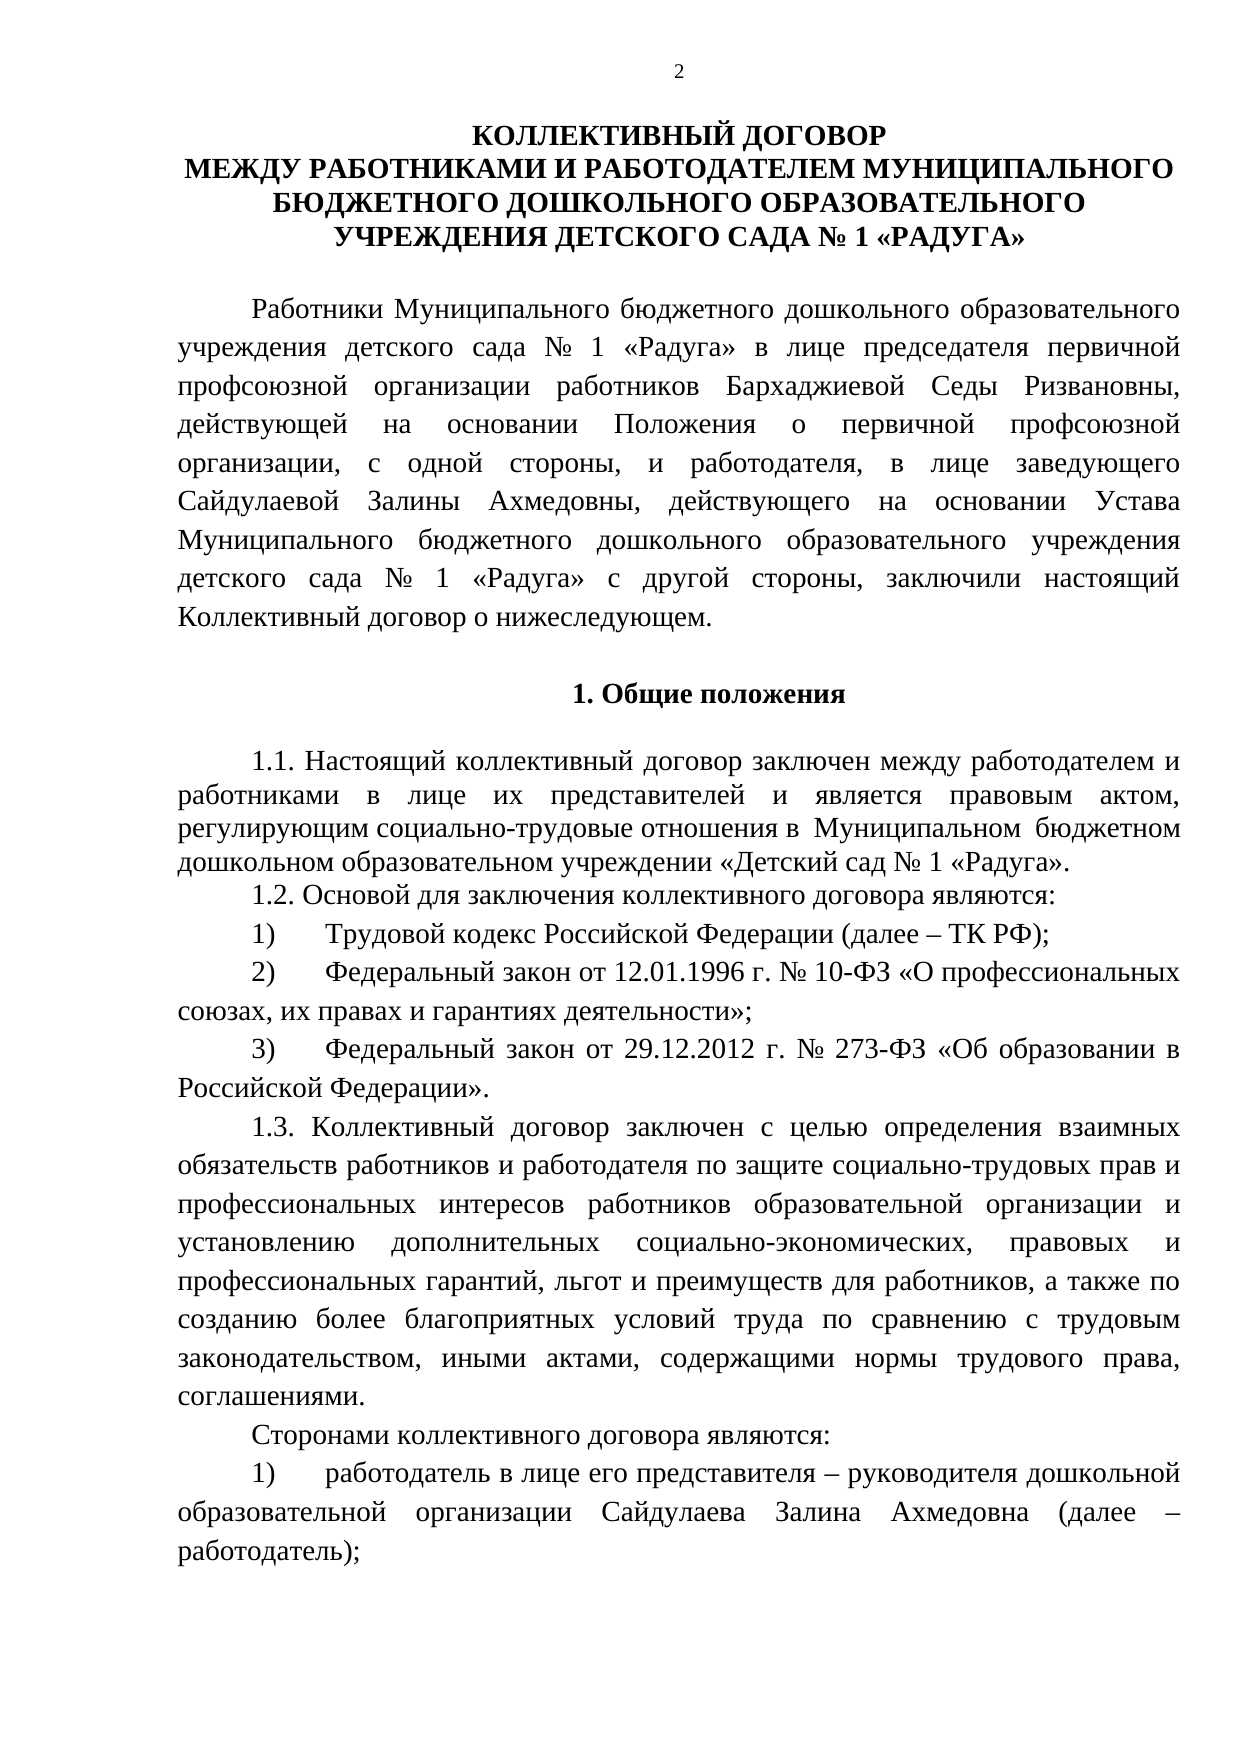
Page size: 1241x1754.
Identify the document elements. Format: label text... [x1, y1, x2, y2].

list работодатель в лице его представителя – руководителя дошкольной образовательной организации Сайдулаева Залина Ахмедовна (далее – работодатель); [177, 1456, 1181, 1566]
text Сторонами коллективного договора являются: [177, 1417, 1181, 1451]
text Работники Муниципального бюджетного дошкольного образовательного учреждения детского сада № 1 «Радуга» в лице председателя первичной профсоюзной организации работников Бархаджиевой Седы Ризвановны, действующей на основании Положения о первичной профсоюзной организации, с одной стороны, и работодателя, в лице заведующего Сайдулаевой Залины Ахмедовны, действующего на основании Устава Муниципального бюджетного дошкольного образовательного учреждения детского сада № 1 «Радуга» с другой стороны, заключили настоящий Коллективный договор о нижеследующем. [177, 291, 1181, 633]
list Федеральный закон от 12.01.1996 г. № 10-ФЗ «О профессиональных союзах, их правах и гарантиях деятельности»; [177, 954, 1181, 1027]
list Трудовой кодекс Российской Федерации (далее – ТК РФ); [177, 916, 1181, 949]
list Федеральный закон от 29.12.2012 г. № 273-ФЗ «Об образовании в Российской Федерации». [177, 1032, 1181, 1104]
text 1.3. Коллективный договор заключен с целью определения взаимных обязательств работников и работодателя по защите социально-трудовых прав и профессиональных интересов работников образовательной организации и установлению дополнительных социально-экономических, правовых и профессиональных гарантий, льгот и преимуществ для работников, а также по созданию более благоприятных условий труда по сравнению с трудовым законодательством, иными актами, содержащими нормы трудового права, соглашениями. [177, 1109, 1181, 1412]
text 1.2. Основой для заключения коллективного договора являются: [177, 877, 1181, 911]
text 1. Общие положения [177, 676, 1181, 710]
text КОЛЛЕКТИВНЫЙ ДОГОВОР [177, 118, 1181, 152]
text МЕЖДУ РАБОТНИКАМИ И РАБОТОДАТЕЛЕМ МУНИЦИПАЛЬНОГО БЮДЖЕТНОГО ДОШКОЛЬНОГО ОБРАЗОВАТЕЛЬНОГО УЧРЕЖДЕНИЯ ДЕТСКОГО САДА № 1 «РАДУГА» [177, 152, 1181, 252]
text 1.1. Настоящий коллективный договор заключен между работодателем и работниками в лице их представителей и является правовым актом, регулирующим социально-трудовые отношения в Муниципальном бюджетном дошкольном образовательном учреждении «Детский сад № 1 «Радуга». [177, 743, 1181, 877]
